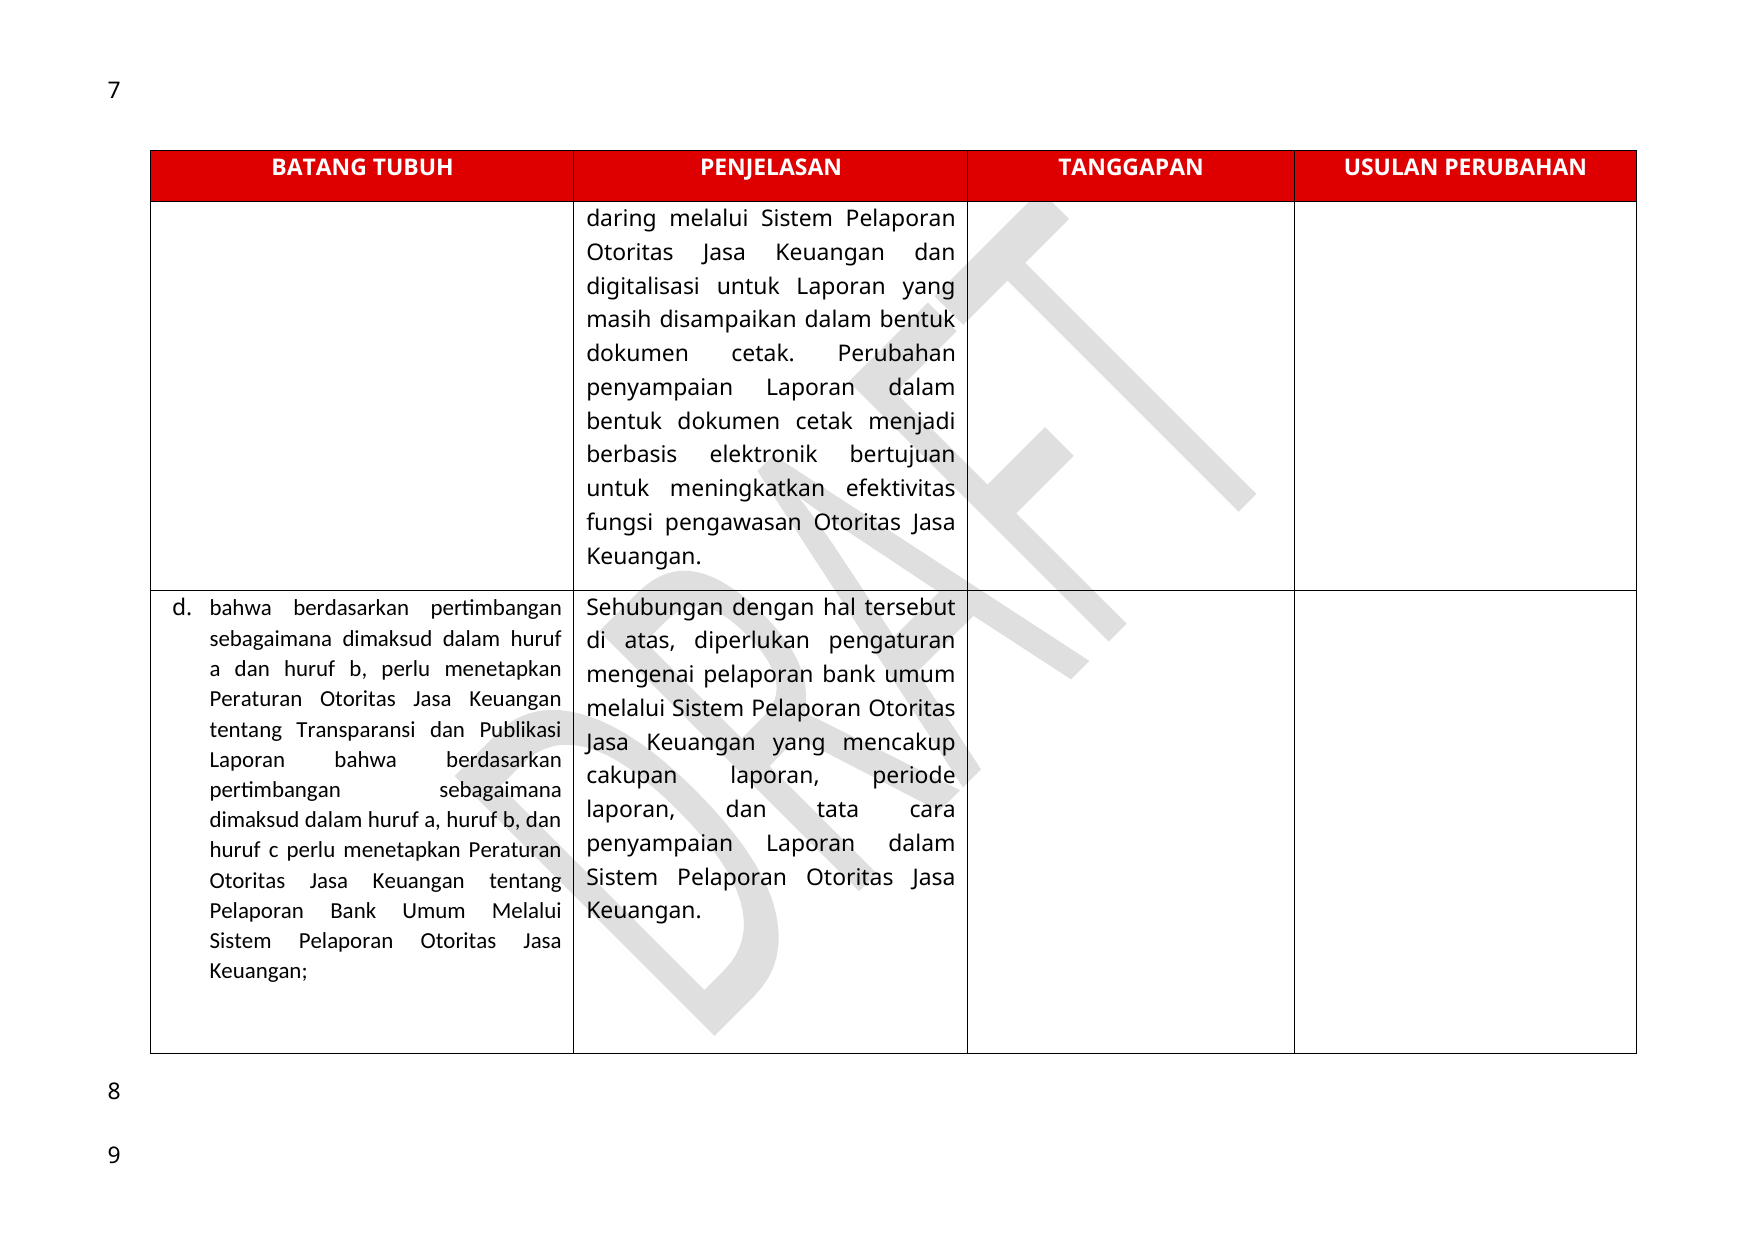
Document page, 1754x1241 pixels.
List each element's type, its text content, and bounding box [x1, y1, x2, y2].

table_cell [151, 202, 573, 589]
table_cell [968, 591, 1294, 1053]
table_header USULAN PERUBAHAN [1295, 151, 1636, 201]
table_cell Sehubungan dengan hal tersebut di atas, diperlukan pengaturan mengenai pelaporan bank umum melalui Sistem Pelaporan Otoritas Jasa Keuangan yang mencakup cakupan laporan, periode laporan, dan tata cara penyampaian Laporan dalam Sistem Pelaporan Otoritas Jasa Keuangan. [574, 591, 967, 1053]
table_cell [968, 202, 1294, 589]
table_cell [151, 591, 573, 1053]
table_header TANGGAPAN [968, 151, 1294, 201]
table_header PENJELASAN [574, 151, 967, 201]
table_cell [574, 202, 967, 589]
table_cell [1295, 591, 1636, 1053]
table_cell [1295, 202, 1636, 589]
table_header BATANG TUBUH [151, 151, 573, 201]
